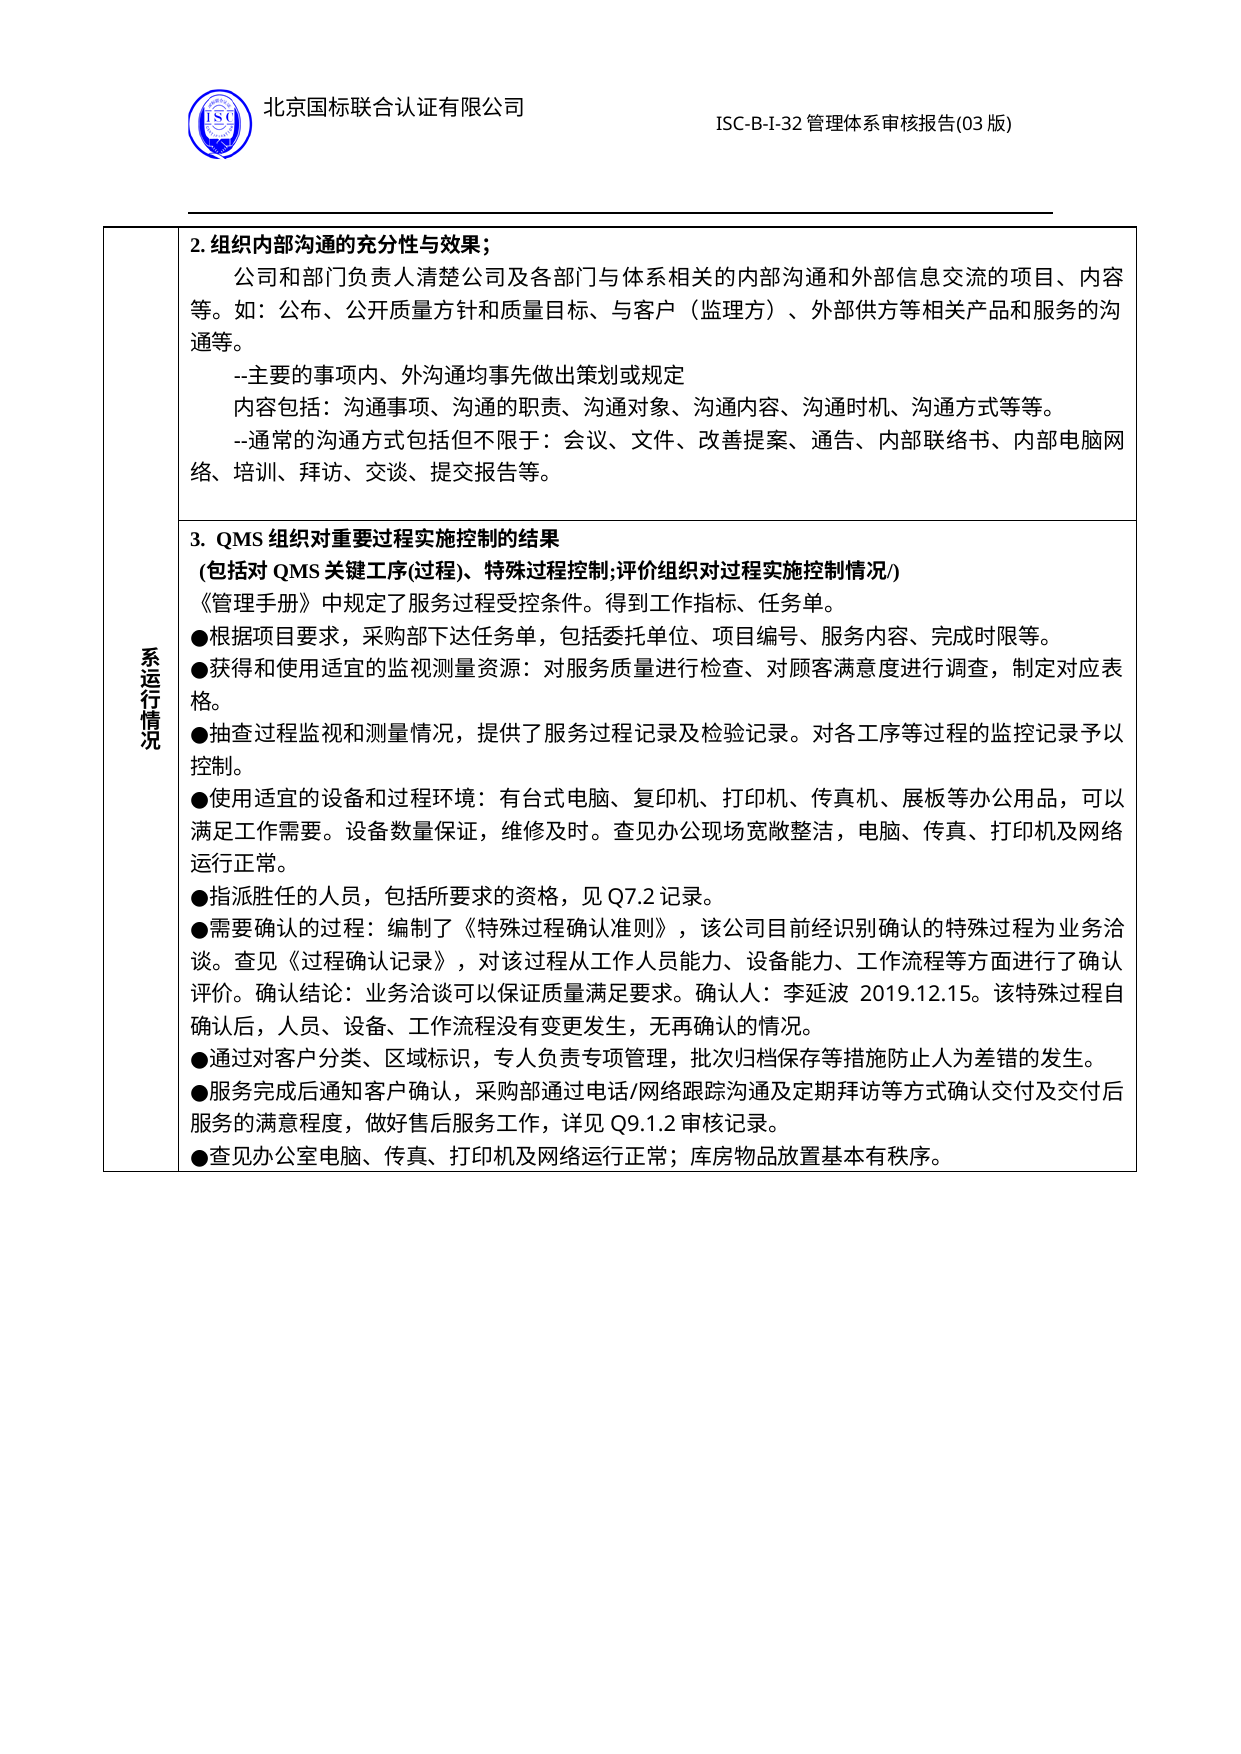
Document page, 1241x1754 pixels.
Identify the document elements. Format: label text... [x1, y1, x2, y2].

table_cell 2. 组织内部沟通的充分性与效果； 公司和部门负责人清楚公司及各部门与体系相关的内部沟通和外部信息交流的项目、内容等。如：公布、公开质量方针和质量目标、与客户（监理方）、外部供方等相关产品和服务的沟通等。 --主要的事项内、外沟通均事先做出策划或规定 内容包括：沟通事项、沟通的职责、沟通对象、沟通内容、沟通时机、沟通方式等等。 --通常的沟通方式包括但不限于：会议、文件、改善提案、通告、内部联络书、内部电脑网络、培训、拜访、交谈、提交报告等。 [179, 228, 1136, 520]
table_cell (三)体系运行情况 [104, 228, 178, 1171]
table_cell 3. QMS 组织对重要过程实施控制的结果 (包括对QMS关键工序(过程)、特殊过程控制;评价组织对过程实施控制情况/) 《管理手册》中规定了服务过程受控条件。得到工作指标、任务单。 ●根据项目要求，采购部下达任务单，包括委托单位、项目编号、服务内容、完成时限等。 ●获得和使用适宜的监视测量资源：对服务质量进行检查、对顾客满意度进行调查，制定对应表格。 ●抽查过程监视和测量情况，提供了服务过程记录及检验记录。对各工序等过程的监控记录予以控制。 ●使用适宜的设备和过程环境：有台式电脑、复印机、打印机、传真机、展板等办公用品，可以满足工作需要。设备数量保证，维修及时。查见办公现场宽敞整洁，电脑、传真、打印机及网络运行正常。 ●指派胜任的人员，包括所要求的资格，见Q7.2记录。 ●需要确认的过程：编制了《特殊过程确认准则》，该公司目前经识别确认的特殊过程为业务洽谈。查见《过程确认记录》，对该过程从工作人员能力、设备能力、工作流程等方面进行了确认评价。确认结论：业务洽谈可以保证质量满足要求。确认人：李延波 2019.12.15。该特殊过程自确认后，人员、设备、工作流程没有变更发生，无再确认的情况。 ●通过对客户分类、区域标识，专人负责专项管理，批次归档保存等措施防止人为差错的发生。 ●服务完成后通知客户确认，采购部通过电话/网络跟踪沟通及定期拜访等方式确认交付及交付后服务的满意程度，做好售后服务工作，详见Q9.1.2审核记录。 ●查见办公室电脑、传真、打印机及网络运行正常；库房物品放置基本有秩序。 [179, 521, 1136, 1171]
picture [187, 89, 253, 158]
